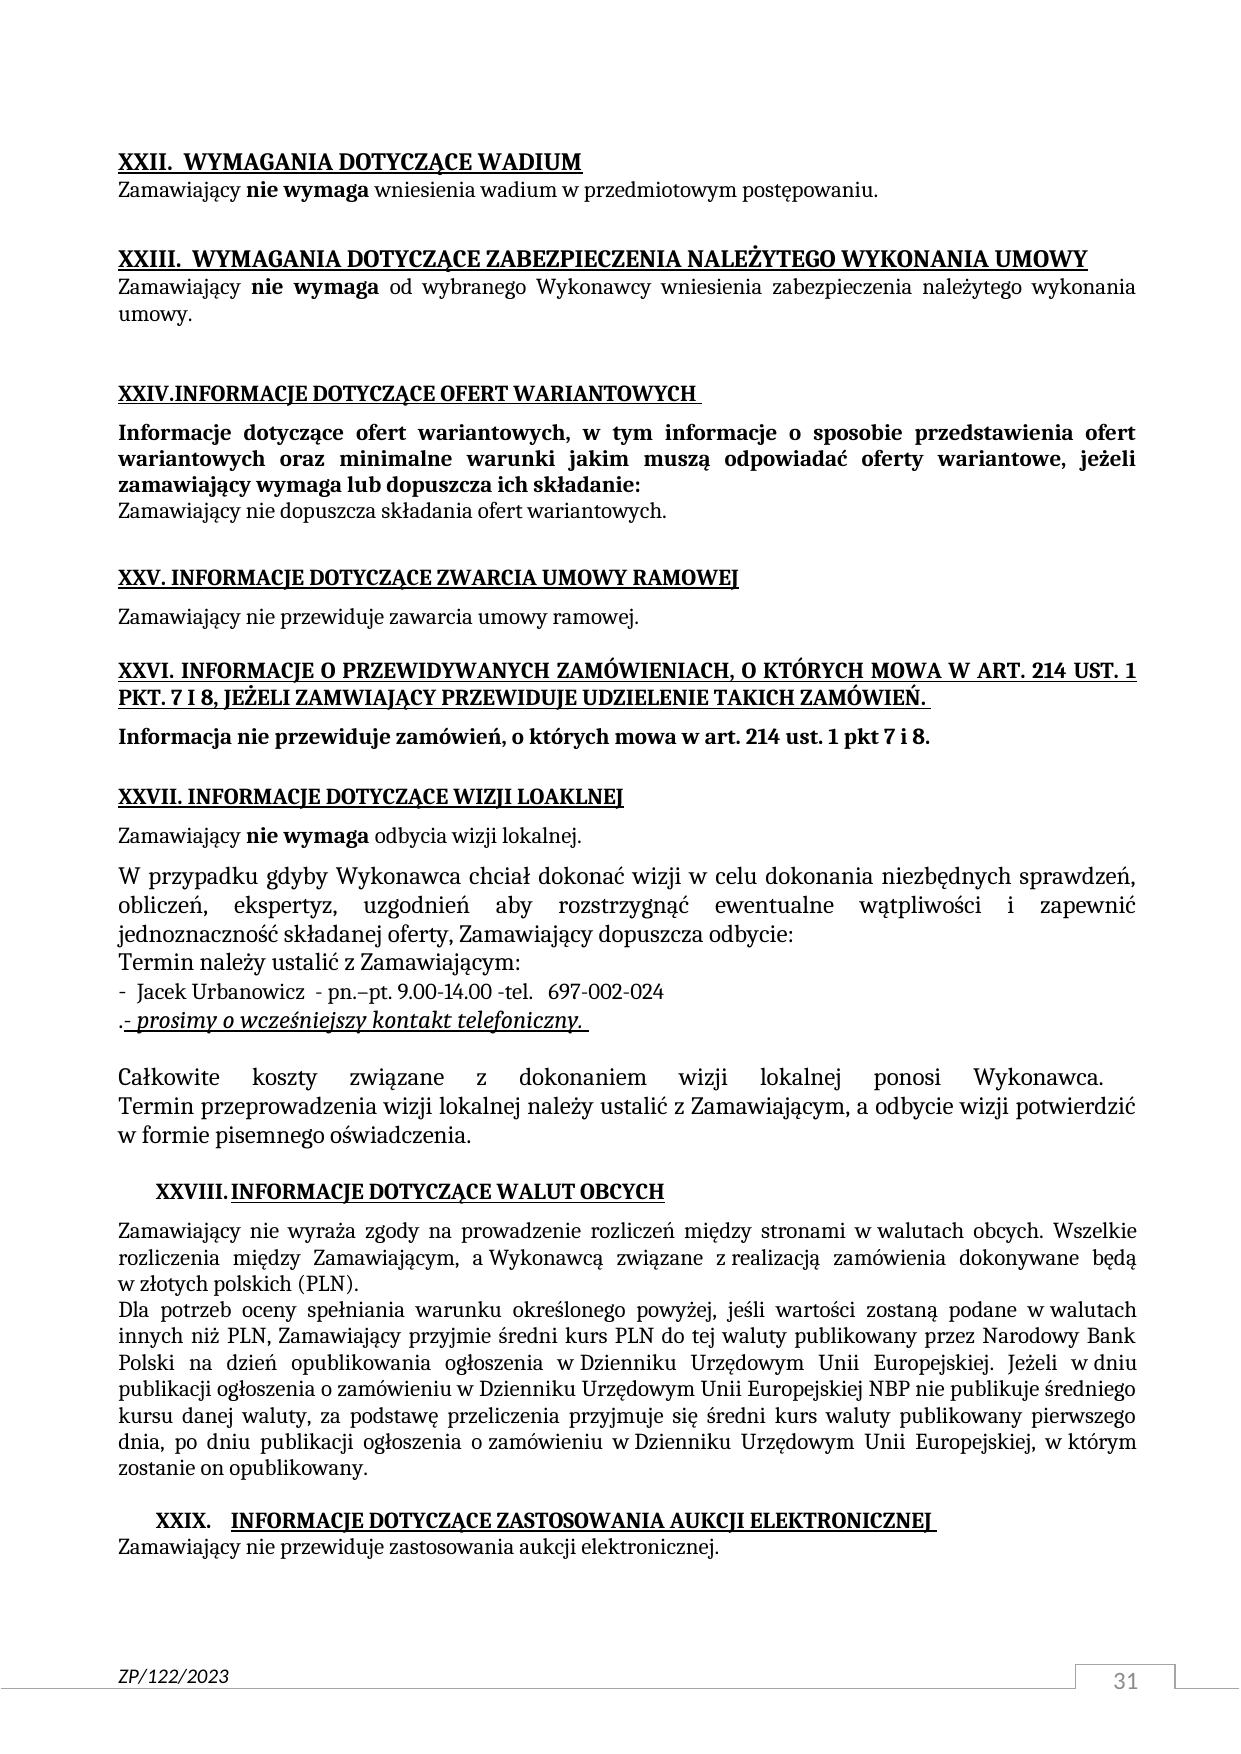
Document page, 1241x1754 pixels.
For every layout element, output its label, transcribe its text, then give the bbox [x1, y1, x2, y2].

text XXV. INFORMACJE DOTYCZĄCE ZWARCIA UMOWY RAMOWEJ [118, 564, 1137, 591]
text Informacje dotyczące ofert wariantowych, w tym informacje o sposobie przedstawienia ofert wariantowych oraz minimalne warunki jakim muszą odpowiadać oferty wariantowe, jeżeli zamawiający wymaga lub dopuszcza ich składanie: [118, 419, 1137, 498]
text XXVII. INFORMACJE DOTYCZĄCE WIZJI LOAKLNEJ [118, 783, 1137, 810]
text Zamawiający nie przewiduje zastosowania aukcji elektronicznej. [118, 1534, 1137, 1561]
text Zamawiający nie wymaga wniesienia wadium w przedmiotowym postępowaniu. [118, 176, 1137, 203]
text .- prosimy o wcześniejszy kontakt telefoniczny. [118, 1006, 1137, 1034]
text Zamawiający nie dopuszcza składania ofert wariantowych. [118, 498, 1137, 525]
text Dla potrzeb oceny spełniania warunku określonego powyżej, jeśli wartości zostaną podane w walutach innych niż PLN, Zamawiający przyjmie średni kurs PLN do tej waluty publikowany przez Narodowy Bank Polski na dzień opublikowania ogłoszenia w Dzienniku Urzędowym Unii Europejskiej. Jeżeli w dniu publikacji ogłoszenia o zamówieniu w Dzienniku Urzędowym Unii Europejskiej NBP nie publikuje średniego kursu danej waluty, za podstawę przeliczenia przyjmuje się średni kurs waluty publikowany pierwszego dnia, po dniu publikacji ogłoszenia o zamówieniu w Dzienniku Urzędowym Unii Europejskiej, w którym zostanie on opublikowany. [118, 1297, 1137, 1481]
text Całkowite koszty związane z dokonaniem wizji lokalnej ponosi Wykonawca. Termin przeprowadzenia wizji lokalnej należy ustalić z Zamawiającym, a odbycie wizji potwierdzić w formie pisemnego oświadczenia. [118, 1063, 1137, 1149]
text Zamawiający nie wyraża zgody na prowadzenie rozliczeń między stronami w walutach obcych. Wszelkie rozliczenia między Zamawiającym, a Wykonawcą związane z realizacją zamówienia dokonywane będą w złotych polskich (PLN). [118, 1218, 1137, 1297]
text XXIV.INFORMACJE DOTYCZĄCE OFERT WARIANTOWYCH [118, 380, 1137, 407]
text XXIII. WYMAGANIA DOTYCZĄCE ZABEZPIECZENIA NALEŻYTEGO WYKONANIA UMOWY [118, 245, 1137, 273]
text XXVI. INFORMACJE O PRZEWIDYWANYCH ZAMÓWIENIACH, O KTÓRYCH MOWA W ART. 214 UST. 1 PKT. 7 I 8, JEŻELI ZAMWIAJĄCY PRZEWIDUJE UDZIELENIE TAKICH ZAMÓWIEŃ. [118, 682, 1137, 711]
text Informacja nie przewiduje zamówień, o których mowa w art. 214 ust. 1 pkt 7 i 8. [118, 724, 1137, 750]
text XXVI. INFORMACJE O PRZEWIDYWANYCH ZAMÓWIENIACH, O KTÓRYCH MOWA W ART. 214 UST. 1 PKT. 7 I 8, JEŻELI ZAMWIAJĄCY PRZEWIDUJE UDZIELENIE TAKICH ZAMÓWIEŃ. [118, 630, 1137, 681]
list INFORMACJE DOTYCZĄCE WALUT OBCYCH [156, 1178, 1137, 1205]
text Termin należy ustalić z Zamawiającym: [118, 948, 1137, 977]
subtitle XXII. WYMAGANIA DOTYCZĄCE WADIUM [118, 148, 1137, 176]
text W przypadku gdyby Wykonawca chciał dokonać wizji w celu dokonania niezbędnych sprawdzeń, obliczeń, ekspertyz, uzgodnień aby rozstrzygnąć ewentualne wątpliwości i zapewnić jednoznaczność składanej oferty, Zamawiający dopuszcza odbycie: [118, 862, 1137, 948]
list INFORMACJE DOTYCZĄCE ZASTOSOWANIA AUKCJI ELEKTRONICZNEJ [156, 1508, 1137, 1534]
text Zamawiający nie przewiduje zawarcia umowy ramowej. [118, 604, 1137, 630]
text Zamawiający nie wymaga odbycia wizji lokalnej. [118, 822, 1137, 849]
text Zamawiający nie wymaga od wybranego Wykonawcy wniesienia zabezpieczenia należytego wykonania umowy. [118, 273, 1137, 328]
text - Jacek Urbanowicz - pn.–pt. 9.00-14.00 -tel. 697-002-024 [118, 977, 1137, 1006]
